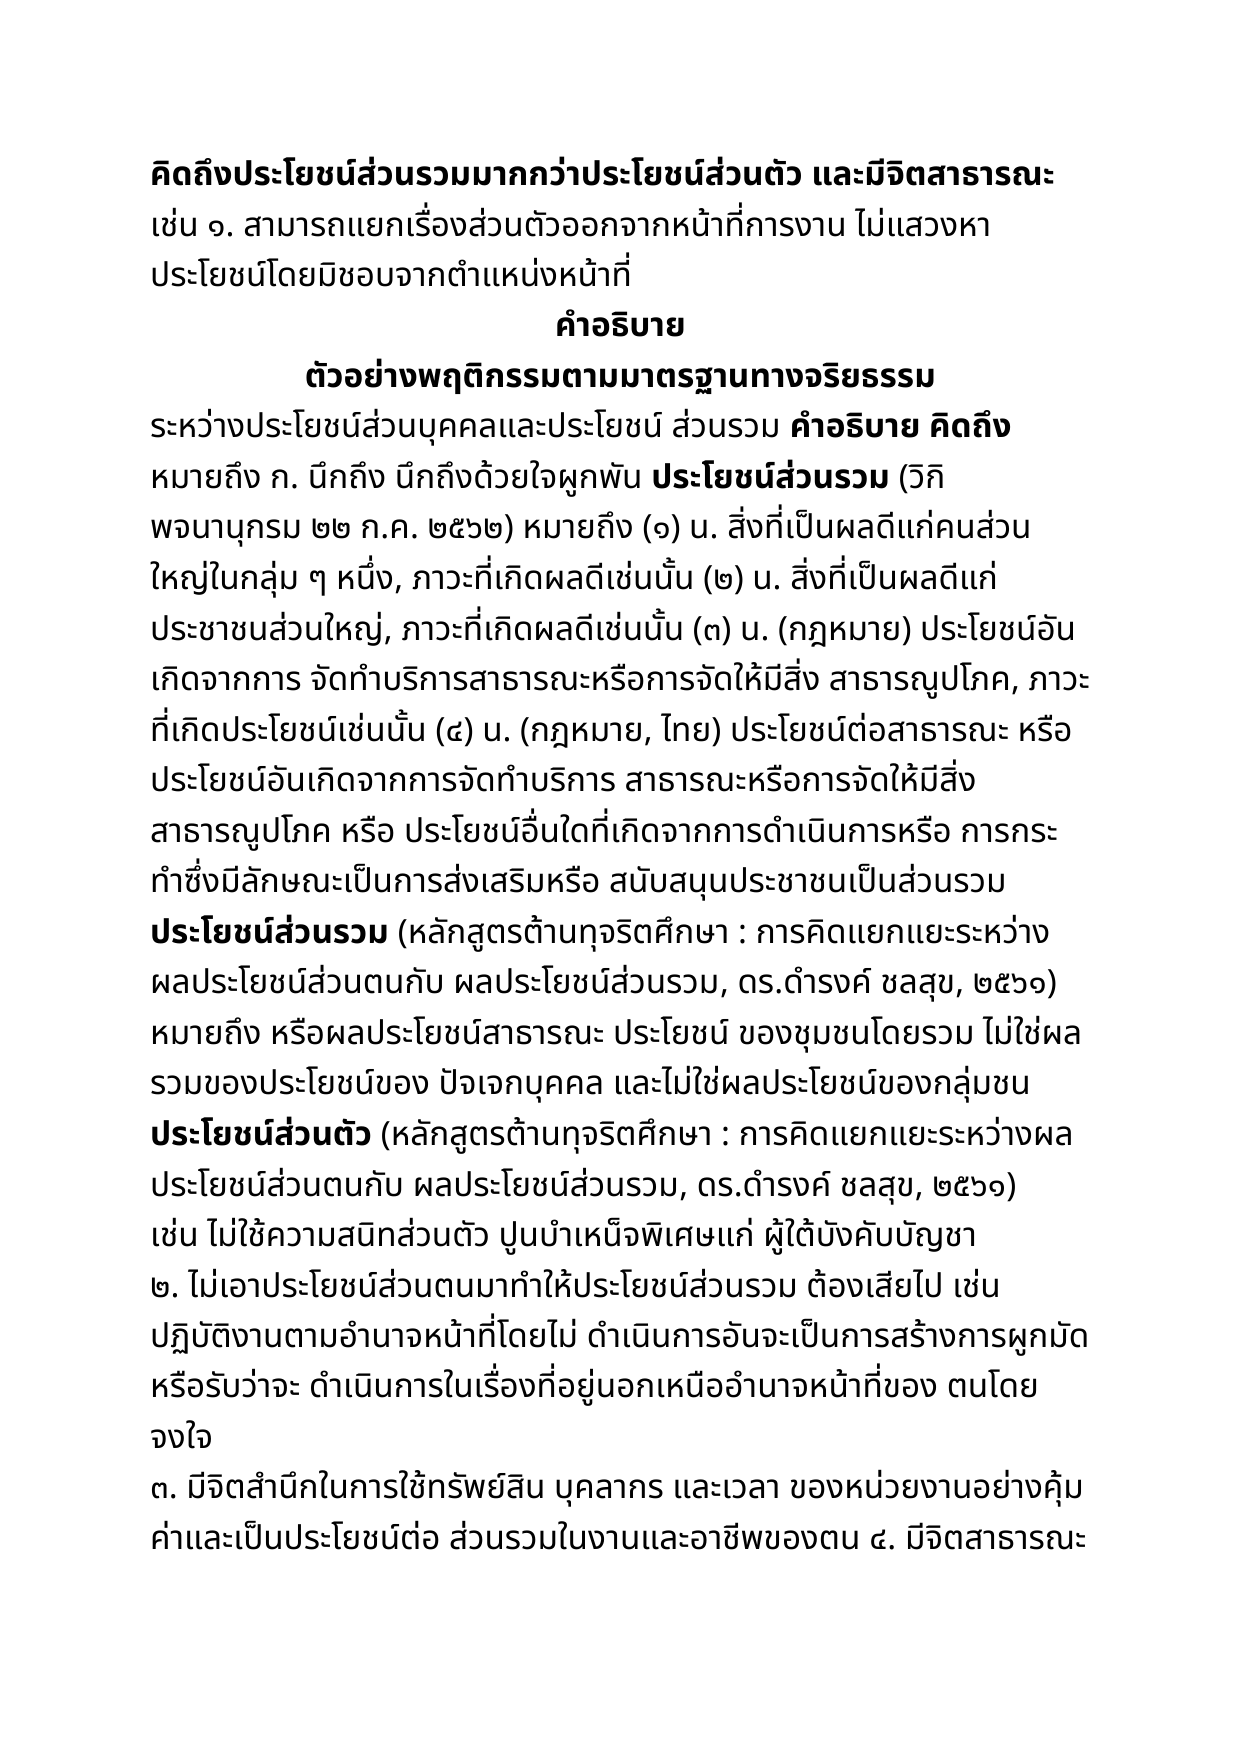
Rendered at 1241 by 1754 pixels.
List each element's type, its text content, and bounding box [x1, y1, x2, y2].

text ๒. ไม่เอาประโยชน์ส่วนตนมาทำให้ประโยชน์ส่วนรวม ต้องเสียไป เช่น ปฏิบัติงานตามอำนาจหน้าที่โดยไม่ ดำเนินการอันจะเป็นการสร้างการผูกมัดหรือรับว่าจะ ดำเนินการในเรื่องที่อยู่นอกเหนืออำนาจหน้าที่ของ ตนโดยจงใจ [150, 1261, 1090, 1463]
text ระหว่างประโยชน์ส่วนบุคคลและประโยชน์ ส่วนรวม คำอธิบาย คิดถึง หมายถึง ก. นึกถึง นึกถึงด้วยใจผูกพัน ประโยชน์ส่วนรวม (วิกิพจนานุกรม ๒๒ ก.ค. ๒๕๖๒) หมายถึง (๑) น. สิ่งที่เป็นผลดีแก่คนส่วนใหญ่ในกลุ่ม ๆ หนึ่ง, ภาวะที่เกิดผลดีเช่นนั้น (๒) น. สิ่งที่เป็นผลดีแก่ประชาชนส่วนใหญ่, ภาวะที่เกิดผลดีเช่นนั้น (๓) น. (กฎหมาย) ประโยชน์อันเกิดจากการ จัดทำบริการสาธารณะหรือการจัดให้มีสิ่ง สาธารณูปโภค, ภาวะที่เกิดประโยชน์เช่นนั้น (๔) น. (กฎหมาย, ไทย) ประโยชน์ต่อสาธารณะ หรือประโยชน์อันเกิดจากการจัดทำบริการ สาธารณะหรือการจัดให้มีสิ่งสาธารณูปโภค หรือ ประโยชน์อื่นใดที่เกิดจากการดำเนินการหรือ การกระทำซึ่งมีลักษณะเป็นการส่งเสริมหรือ สนับสนุนประชาชนเป็นส่วนรวม ประโยชน์ส่วนรวม (หลักสูตรต้านทุจริตศึกษา : การคิดแยกแยะระหว่างผลประโยชน์ส่วนตนกับ ผลประโยชน์ส่วนรวม, ดร.ดำรงค์ ชลสุข, ๒๕๖๑) หมายถึง หรือผลประโยชน์สาธารณะ ประโยชน์ ของชุมชนโดยรวม ไม่ใช่ผลรวมของประโยชน์ของ ปัจเจกบุคคล และไม่ใช่ผลประโยชน์ของกลุ่มชน ประโยชน์ส่วนตัว (หลักสูตรต้านทุจริตศึกษา : การคิดแยกแยะระหว่างผลประโยชน์ส่วนตนกับ ผลประโยชน์ส่วนรวม, ดร.ดำรงค์ ชลสุข, ๒๕๖๑) [150, 402, 1090, 1211]
text คิดถึงประโยชน์ส่วนรวมมากกว่าประโยชน์ส่วนตัว และมีจิตสาธารณะ เช่น ๑. สามารถแยกเรื่องส่วนตัวออกจากหน้าที่การงาน ไม่แสวงหาประโยชน์โดยมิชอบจากตำแหน่งหน้าที่ [150, 150, 1090, 301]
text เช่น ไม่ใช้ความสนิทส่วนตัว ปูนบำเหน็จพิเศษแก่ ผู้ใต้บังคับบัญชา [150, 1211, 1090, 1261]
text คำอธิบาย [150, 301, 1090, 352]
text ตัวอย่างพฤติกรรมตามมาตรฐานทางจริยธรรม [150, 352, 1090, 402]
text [150, 1463, 1090, 1564]
